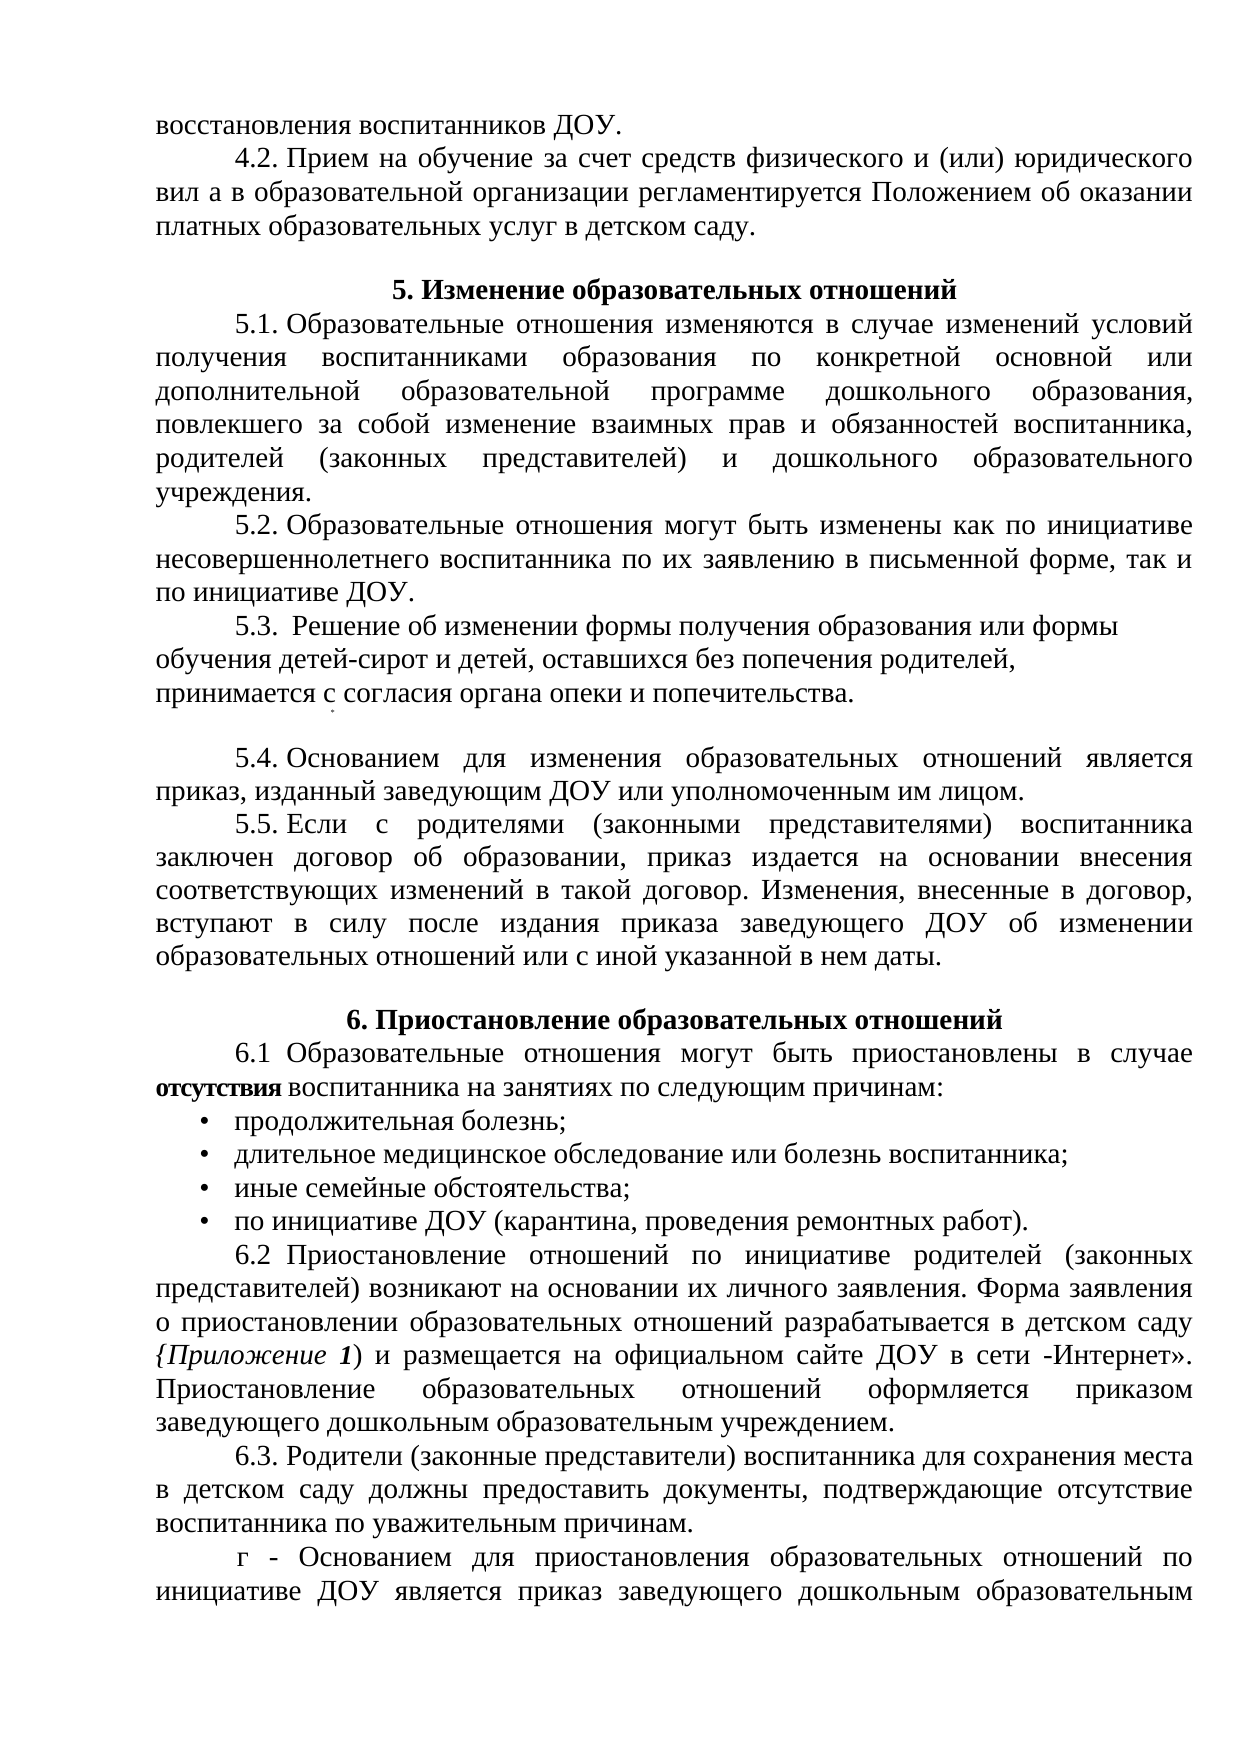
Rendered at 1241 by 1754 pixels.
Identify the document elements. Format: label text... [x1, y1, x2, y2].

text 5. Изменение образовательных отношений [155, 273, 1194, 307]
text 6.3. Родители (законные представители) воспитанника для сохранения места в детском саду должны предоставить документы, подтверждающие отсутствие воспитанника по уважительным причинам. [155, 1439, 1194, 1539]
text 6. Приостановление образовательных отношений [155, 1003, 1194, 1036]
list Основанием для изменения образовательных отношений является приказ, изданный заведующим ДОУ или уполномоченным им лицом. [155, 741, 1194, 807]
text обучения детей-сирот и детей, оставшихся без попечения родителей, [155, 642, 1194, 676]
list Образовательные отношения могут быть изменены как по инициативе несовершеннолетнего воспитанника по их заявлению в письменной форме, так и по инициативе ДОУ. [155, 508, 1194, 608]
list Приостановление отношений по инициативе родителей (законных представителей) возникают на основании их личного заявления. Форма заявления о приостановлении образовательных отношений разрабатывается в детском саду {Приложение 1) и размещается на официальном сайте ДОУ в сети -Интернет». Приостановление образовательных отношений оформляется приказом заведующего дошкольным образовательным учреждением. [155, 1237, 1194, 1439]
list Образовательные отношения изменяются в случае изменений условий получения воспитанниками образования по конкретной основной или дополнительной образовательной программе дошкольного образования, повлекшего за собой изменение взаимных прав и обязанностей воспитанника, родителей (законных представителей) и дошкольного образовательного учреждения. [155, 307, 1194, 508]
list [155, 108, 1194, 141]
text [155, 1539, 1194, 1607]
list Образовательные отношения могут быть приостановлены в случае отсутствия воспитанника на занятиях по следующим причинам: [155, 1036, 1194, 1103]
text принимается с согласия органа опеки и попечительства. [155, 676, 1194, 709]
list длительное медицинское обследование или болезнь воспитанника; [199, 1137, 1194, 1170]
list Решение об изменении формы получения образования или формы [155, 608, 1194, 642]
list Прием на обучение за счет средств физического и (или) юридического вил а в образовательной организации регламентируется Положением об оказании платных образовательных услуг в детском саду. [155, 141, 1194, 242]
list Если с родителями (законными представителями) воспитанника заключен договор об образовании, приказ издается на основании внесения соответствующих изменений в такой договор. Изменения, внесенные в договор, вступают в силу после издания приказа заведующего ДОУ об изменении образовательных отношений или с иной указанной в нем даты. [155, 807, 1194, 972]
list продолжительная болезнь; [199, 1103, 1194, 1137]
list по инициативе ДОУ (карантина, проведения ремонтных работ). [199, 1204, 1194, 1237]
list иные семейные обстоятельства; [199, 1170, 1194, 1204]
